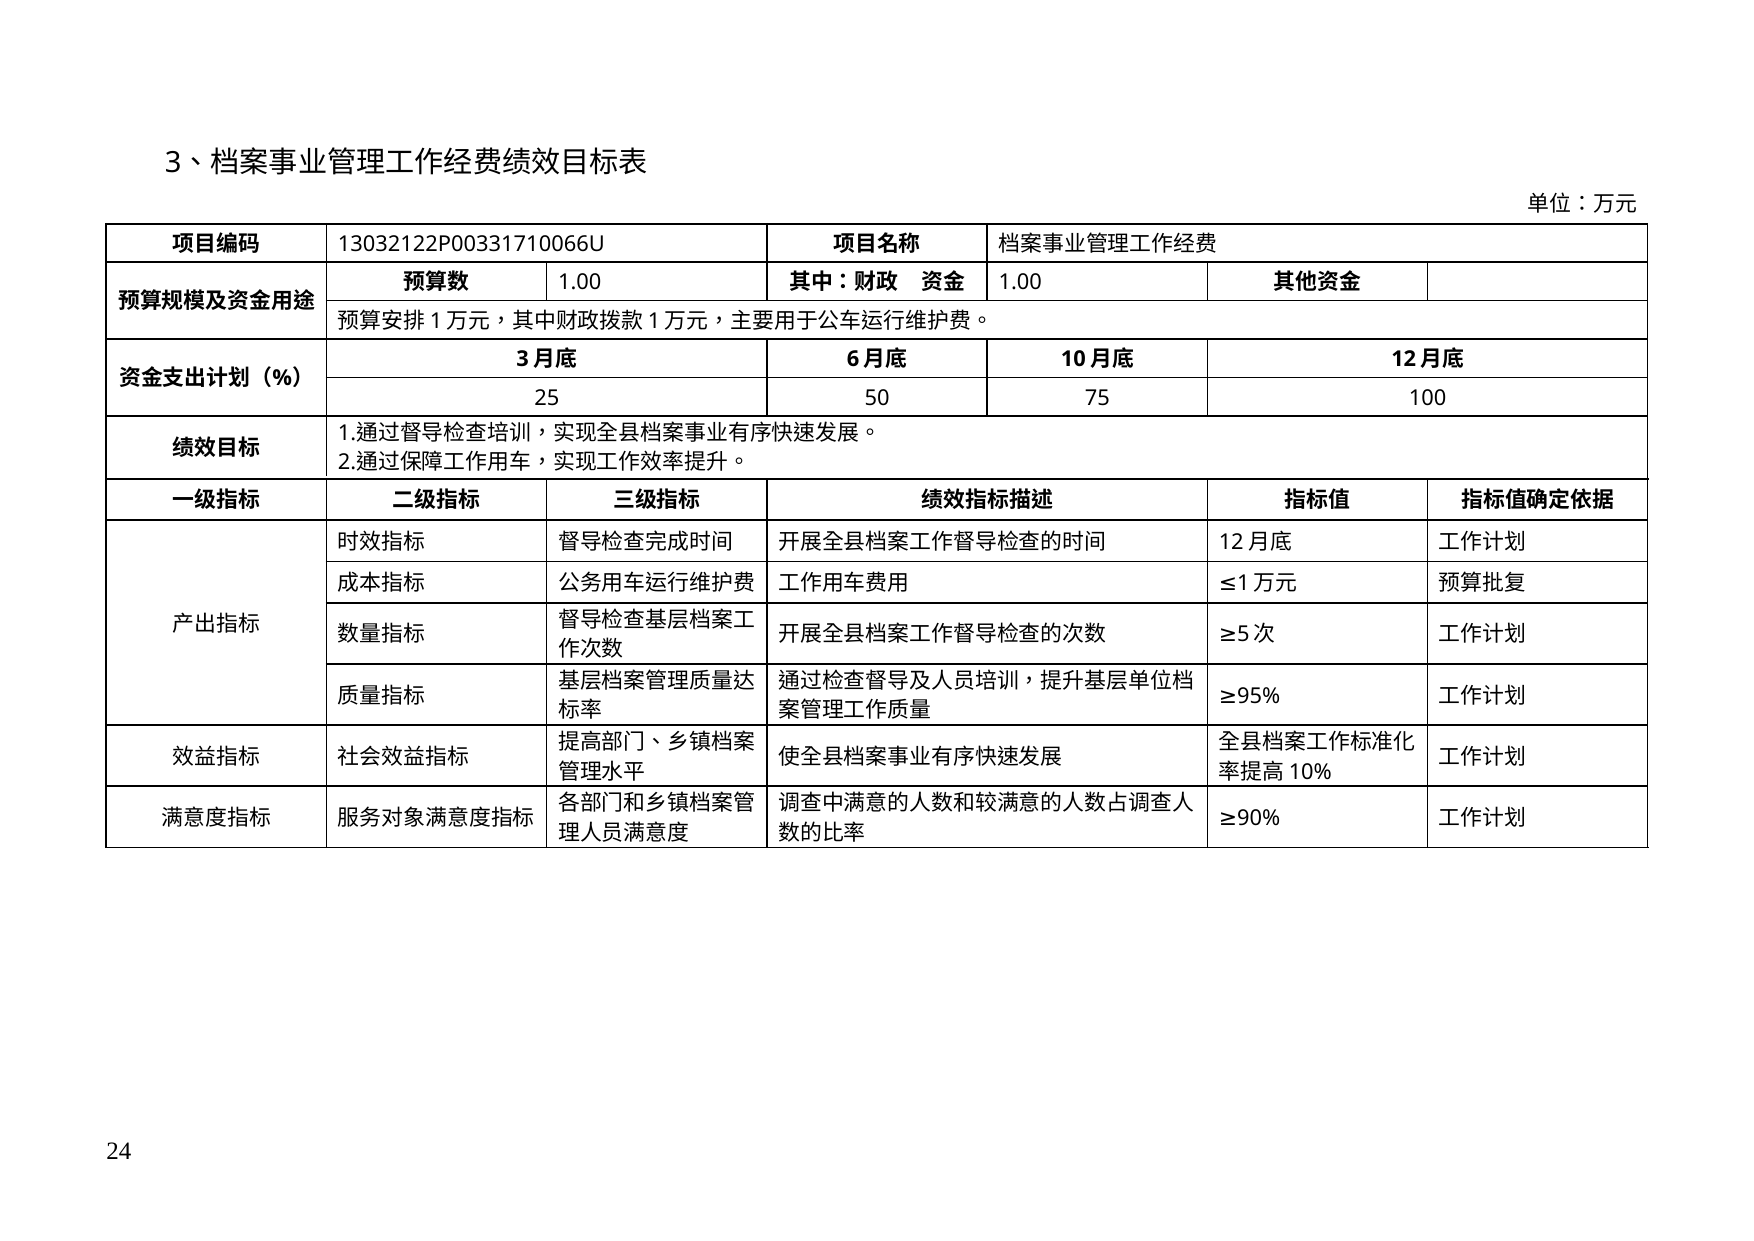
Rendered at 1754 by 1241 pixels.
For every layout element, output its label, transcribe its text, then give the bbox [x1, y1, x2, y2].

table_cell 50 [768, 378, 986, 415]
table_cell 预算批复 [1428, 562, 1647, 602]
table_cell 社会效益指标 [327, 726, 546, 785]
table_cell 其他资金 [1208, 263, 1427, 300]
table_cell 效益指标 [107, 726, 326, 785]
table_cell 工作用车费用 [768, 562, 1207, 602]
table_cell 基层档案管理质量达标率 [547, 665, 766, 724]
table_header 三级指标 [547, 480, 766, 519]
table_cell 绩效目标 [107, 417, 326, 476]
table_cell 10月底 [988, 340, 1207, 377]
table_cell 成本指标 [327, 562, 546, 602]
table_cell 25 [327, 378, 766, 415]
table_cell ≥5次 [1208, 604, 1427, 663]
table_cell 预算数 [327, 263, 546, 300]
table_cell 提高部门、乡镇档案管理水平 [547, 726, 766, 785]
table_header 一级指标 [107, 480, 326, 519]
table_cell 工作计划 [1428, 787, 1647, 847]
table_cell 资金支出计划（%） [107, 340, 326, 415]
table_cell 督导检查完成时间 [547, 521, 766, 561]
table_cell 1.00 [988, 263, 1207, 300]
table_cell 质量指标 [327, 665, 546, 724]
table_cell ≤1万元 [1208, 562, 1427, 602]
table_cell 其中：财政 资金 [768, 263, 986, 300]
table_cell 12月底 [1208, 340, 1647, 377]
table_cell 项目名称 [768, 225, 986, 261]
table_cell 档案事业管理工作经费 [988, 225, 1647, 261]
table_cell 预算规模及资金用途 [107, 263, 326, 338]
table_cell 13032122P00331710066U [327, 225, 766, 261]
table_cell 公务用车运行维护费 [547, 562, 766, 602]
table_cell 75 [988, 378, 1207, 415]
table_cell 满意度指标 [107, 787, 326, 847]
table_cell 产出指标 [107, 521, 326, 724]
table_header 指标值 [1208, 480, 1427, 519]
table_cell ≥90% [1208, 787, 1427, 847]
table_cell 3月底 [327, 340, 766, 377]
table_cell 工作计划 [1428, 726, 1647, 785]
table_cell [1428, 263, 1647, 300]
table_cell 工作计划 [1428, 604, 1647, 663]
table_cell 通过检查督导及人员培训，提升基层单位档案管理工作质量 [768, 665, 1207, 724]
table_cell 督导检查基层档案工作次数 [547, 604, 766, 663]
table_cell 工作计划 [1428, 665, 1647, 724]
table_cell 服务对象满意度指标 [327, 787, 546, 847]
table_cell 工作计划 [1428, 521, 1647, 561]
table_cell 6月底 [768, 340, 986, 377]
table_cell 1.00 [547, 263, 766, 300]
table_header 单位：万元 [107, 183, 1647, 223]
table_cell 数量指标 [327, 604, 546, 663]
table_cell 项目编码 [107, 225, 326, 261]
table_header 指标值确定依据 [1428, 480, 1647, 519]
table_cell 调查中满意的人数和较满意的人数占调查人数的比率 [768, 787, 1207, 847]
table_cell 开展全县档案工作督导检查的时间 [768, 521, 1207, 561]
table_cell 时效指标 [327, 521, 546, 561]
table_cell 各部门和乡镇档案管理人员满意度 [547, 787, 766, 847]
table_cell 1.通过督导检查培训，实现全县档案事业有序快速发展。 2.通过保障工作用车，实现工作效率提升。 [327, 417, 1647, 476]
table_header 二级指标 [327, 480, 546, 519]
text 3、档案事业管理工作经费绩效目标表 [106, 142, 1648, 181]
table_cell ≥95% [1208, 665, 1427, 724]
table_cell 100 [1208, 378, 1647, 415]
table_cell 全县档案工作标准化率提高10% [1208, 726, 1427, 785]
table_cell 开展全县档案工作督导检查的次数 [768, 604, 1207, 663]
table_cell 预算安排1万元，其中财政拨款1万元，主要用于公车运行维护费。 [327, 301, 1647, 338]
table_cell 12月底 [1208, 521, 1427, 561]
table_header 绩效指标描述 [768, 480, 1207, 519]
table_cell 使全县档案事业有序快速发展 [768, 726, 1207, 785]
